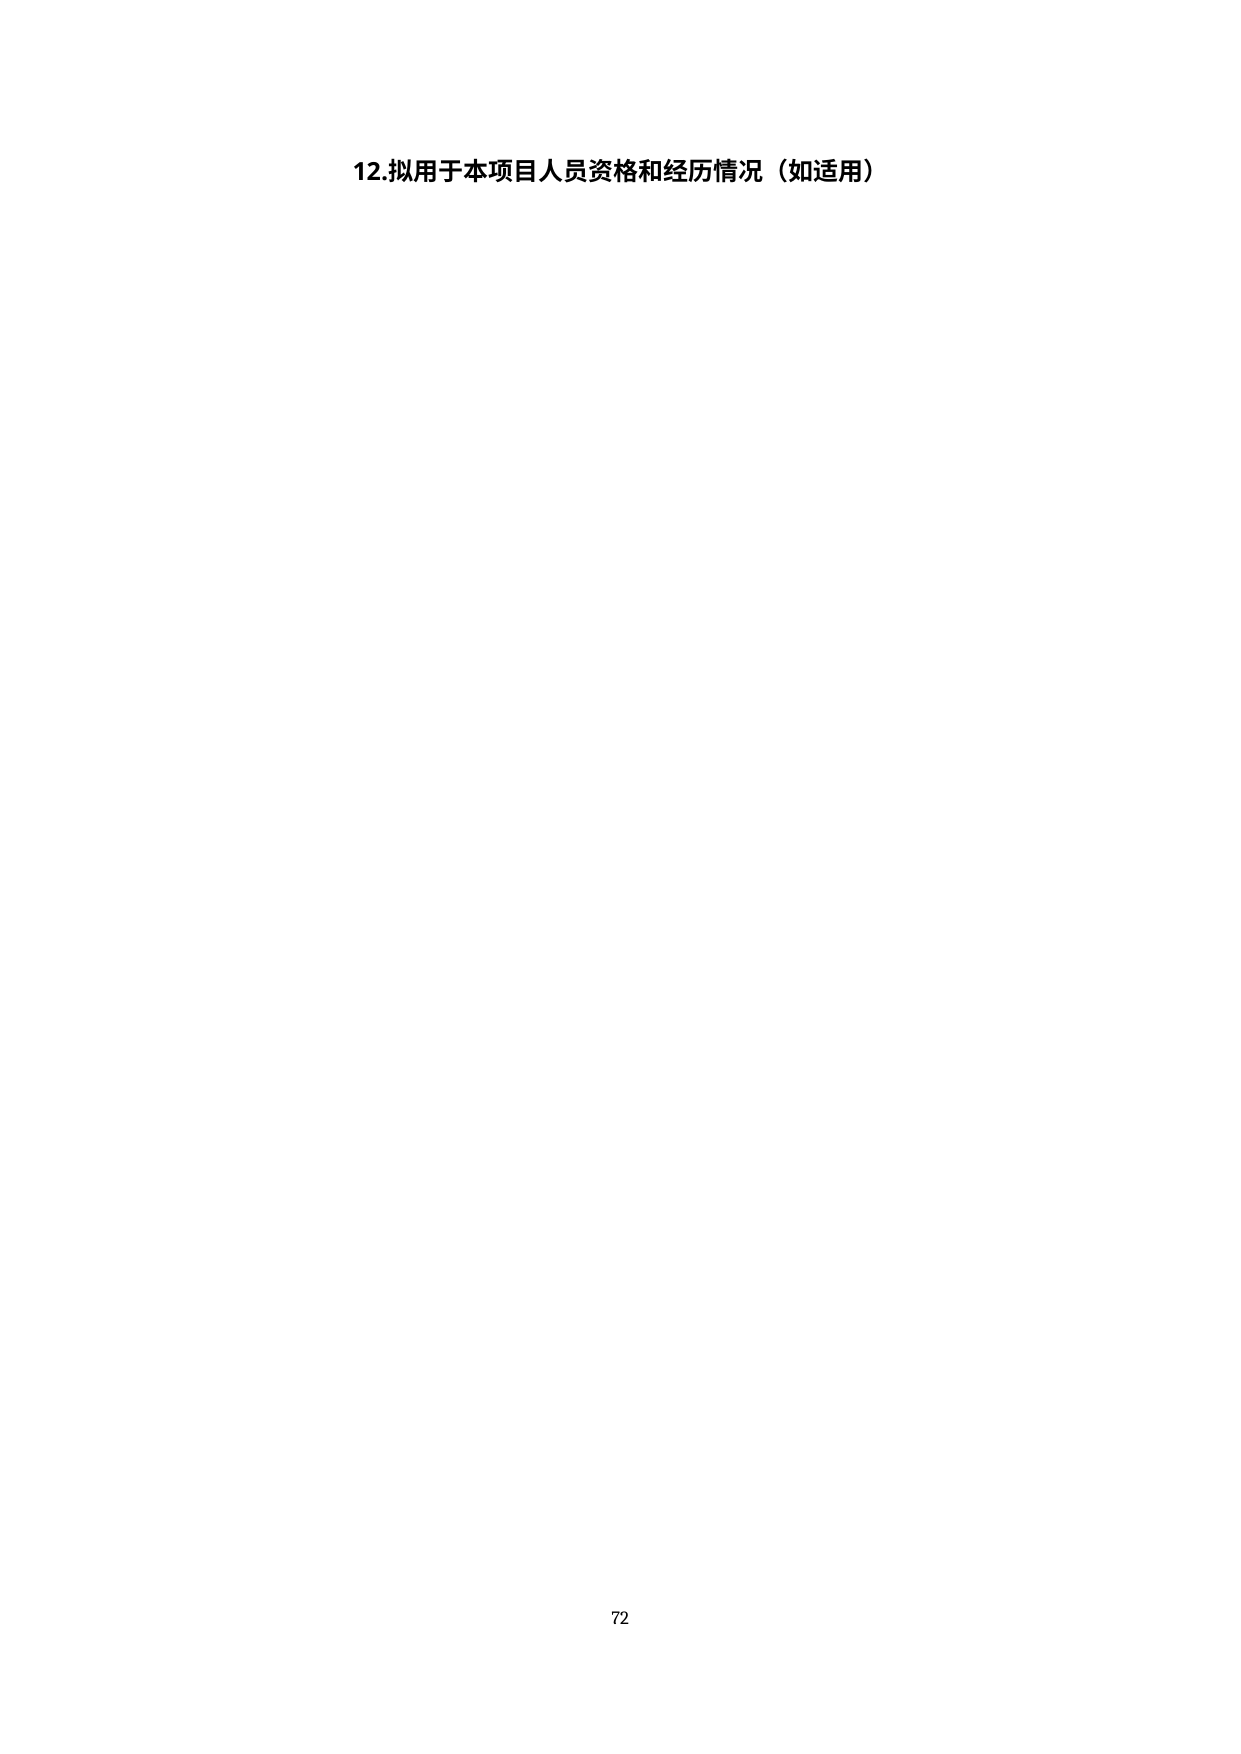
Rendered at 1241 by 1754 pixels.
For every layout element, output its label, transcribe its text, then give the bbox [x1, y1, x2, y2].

subtitle 12.拟用于本项目人员资格和经历情况（如适用） [148, 151, 1092, 187]
